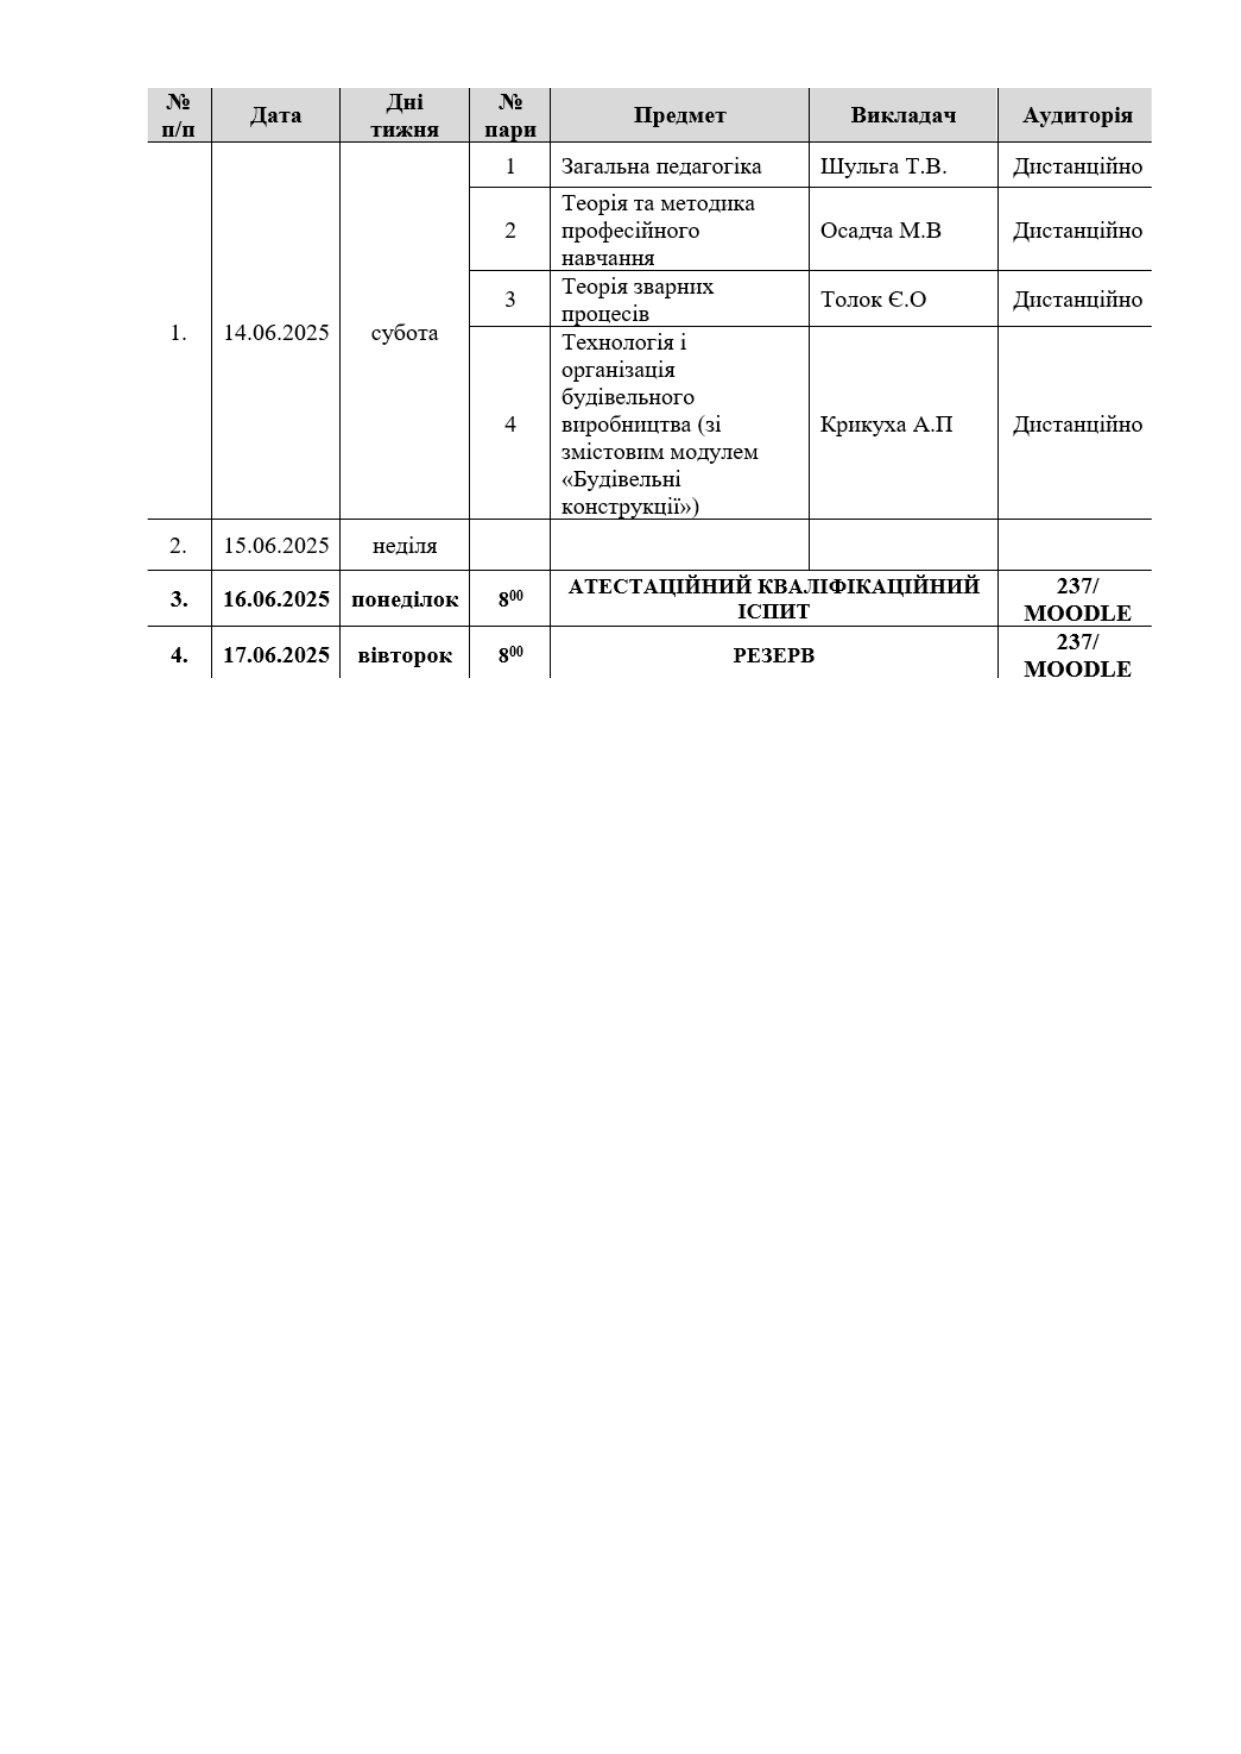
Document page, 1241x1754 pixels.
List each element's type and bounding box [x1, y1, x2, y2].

picture [147, 88, 1152, 678]
